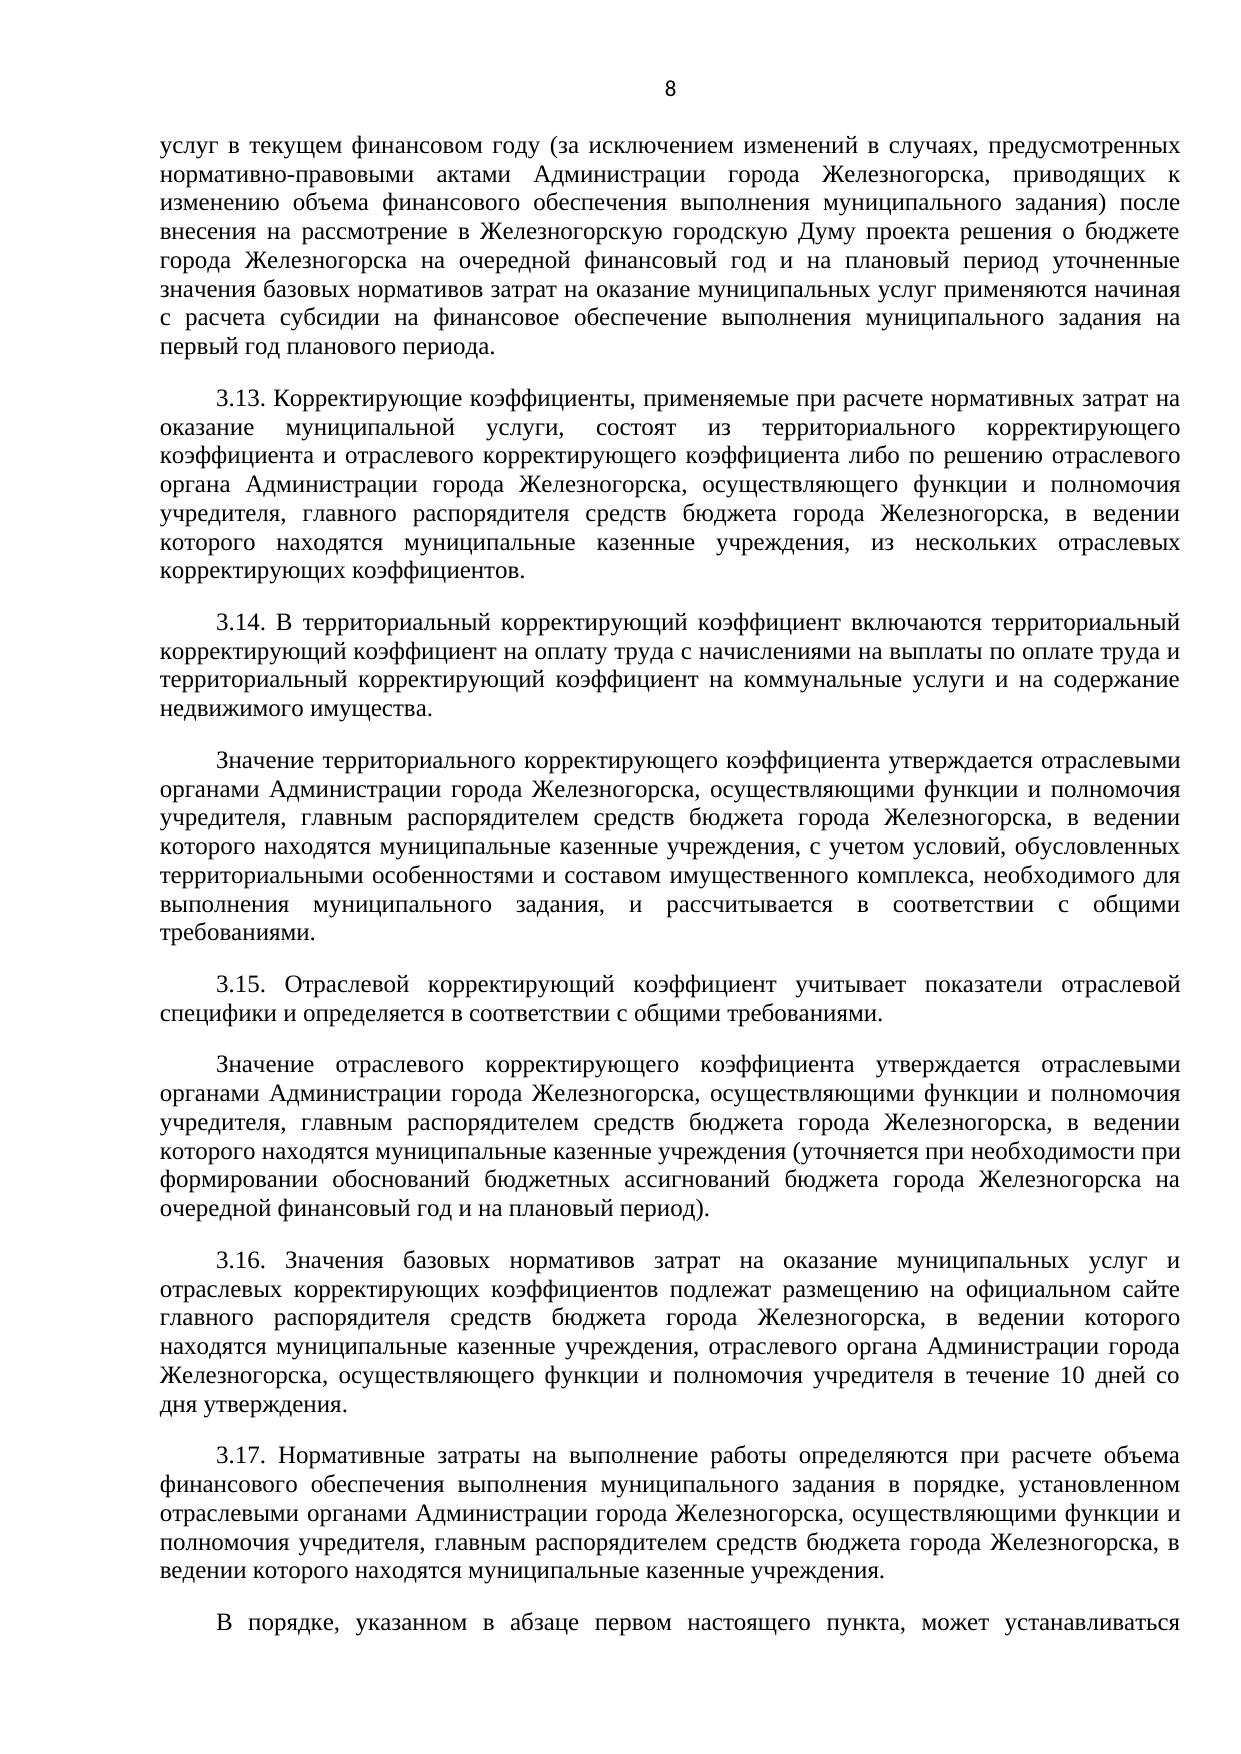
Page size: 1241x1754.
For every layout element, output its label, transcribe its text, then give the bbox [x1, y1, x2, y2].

text 3.15. Отраслевой корректирующий коэффициент учитывает показатели отраслевой специфики и определяется в соответствии с общими требованиями. [159, 969, 1181, 1027]
text Значение территориального корректирующего коэффициента утверждается отраслевыми органами Администрации города Железногорска, осуществляющими функции и полномочия учредителя, главным распорядителем средств бюджета города Железногорска, в ведении которого находятся муниципальные казенные учреждения, с учетом условий, обусловленных территориальными особенностями и составом имущественного комплекса, необходимого для выполнения муниципального задания, и рассчитывается в соответствии с общими требованиями. [159, 745, 1181, 946]
text Значение отраслевого корректирующего коэффициента утверждается отраслевыми органами Администрации города Железногорска, осуществляющими функции и полномочия учредителя, главным распорядителем средств бюджета города Железногорска, в ведении которого находятся муниципальные казенные учреждения (уточняется при необходимости при формировании обоснований бюджетных ассигнований бюджета города Железногорска на очередной финансовый год и на плановый период). [159, 1049, 1181, 1222]
text 3.16. Значения базовых нормативов затрат на оказание муниципальных услуг и отраслевых корректирующих коэффициентов подлежат размещению на официальном сайте главного распорядителя средств бюджета города Железногорска, в ведении которого находятся муниципальные казенные учреждения, отраслевого органа Администрации города Железногорска, осуществляющего функции и полномочия учредителя в течение 10 дней со дня утверждения. [159, 1245, 1181, 1417]
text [159, 1607, 1181, 1636]
text 3.17. Нормативные затраты на выполнение работы определяются при расчете объема финансового обеспечения выполнения муниципального задания в порядке, установленном отраслевыми органами Администрации города Железногорска, осуществляющими функции и полномочия учредителя, главным распорядителем средств бюджета города Железногорска, в ведении которого находятся муниципальные казенные учреждения. [159, 1440, 1181, 1584]
text 3.13. Корректирующие коэффициенты, применяемые при расчете нормативных затрат на оказание муниципальной услуги, состоят из территориального корректирующего коэффициента и отраслевого корректирующего коэффициента либо по решению отраслевого органа Администрации города Железногорска, осуществляющего функции и полномочия учредителя, главного распорядителя средств бюджета города Железногорска, в ведении которого находятся муниципальные казенные учреждения, из нескольких отраслевых корректирующих коэффициентов. [159, 383, 1181, 584]
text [159, 130, 1181, 360]
text 3.14. В территориальный корректирующий коэффициент включаются территориальный корректирующий коэффициент на оплату труда с начислениями на выплаты по оплате труда и территориальный корректирующий коэффициент на коммунальные услуги и на содержание недвижимого имущества. [159, 607, 1181, 722]
